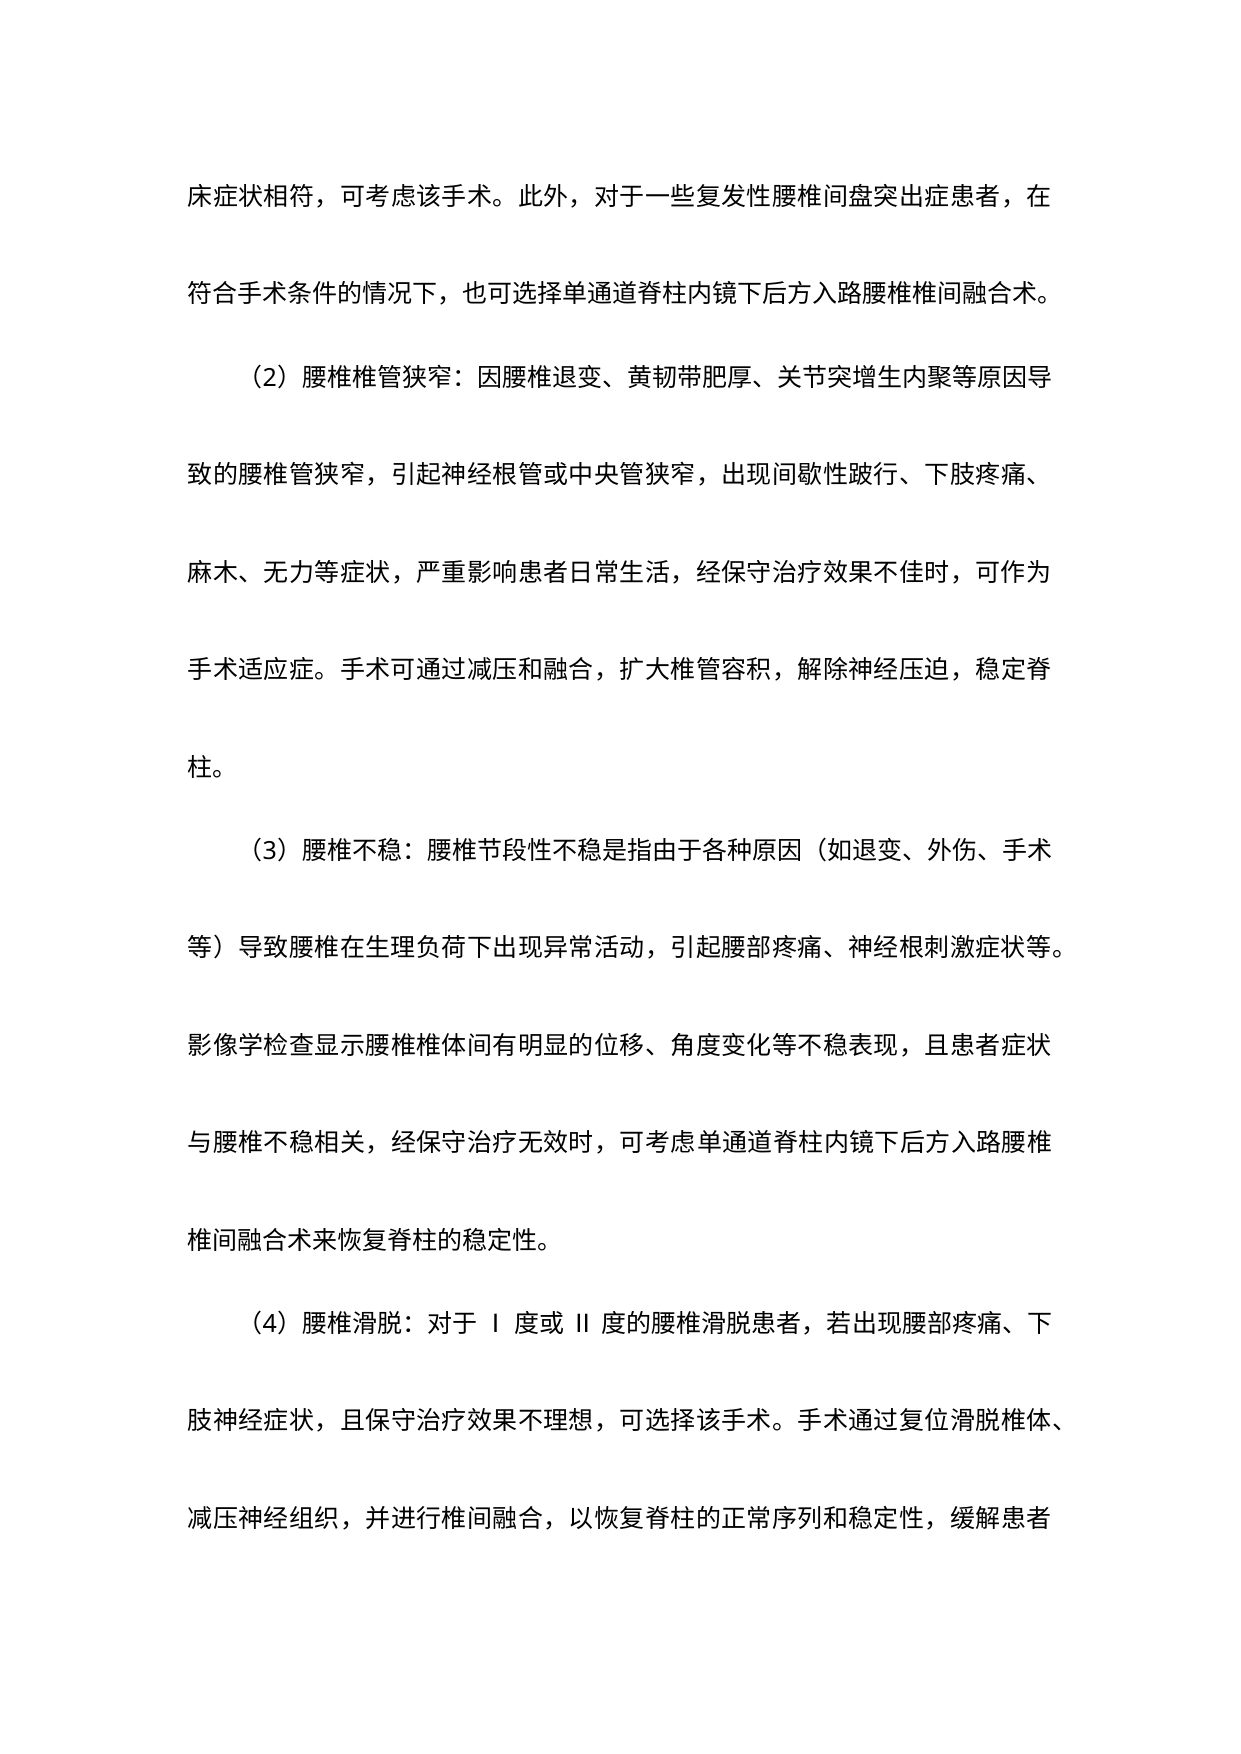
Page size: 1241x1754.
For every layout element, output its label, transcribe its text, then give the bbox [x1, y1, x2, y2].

list 腰椎不稳：腰椎节段性不稳是指由于各种原因（如退变、外伤、手术等）导致腰椎在生理负荷下出现异常活动，引起腰部疼痛、神经根刺激症状等。影像学检查显示腰椎椎体间有明显的位移、角度变化等不稳表现，且患者症状与腰椎不稳相关，经保守治疗无效时，可考虑单通道脊柱内镜下后方入路腰椎椎间融合术来恢复脊柱的稳定性。 [187, 816, 1053, 1271]
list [187, 162, 1053, 324]
list 腰椎椎管狭窄：因腰椎退变、黄韧带肥厚、关节突增生内聚等原因导致的腰椎管狭窄，引起神经根管或中央管狭窄，出现间歇性跛行、下肢疼痛、麻木、无力等症状，严重影响患者日常生活，经保守治疗效果不佳时，可作为手术适应症。手术可通过减压和融合，扩大椎管容积，解除神经压迫，稳定脊柱。 [187, 343, 1053, 798]
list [187, 1289, 1053, 1549]
